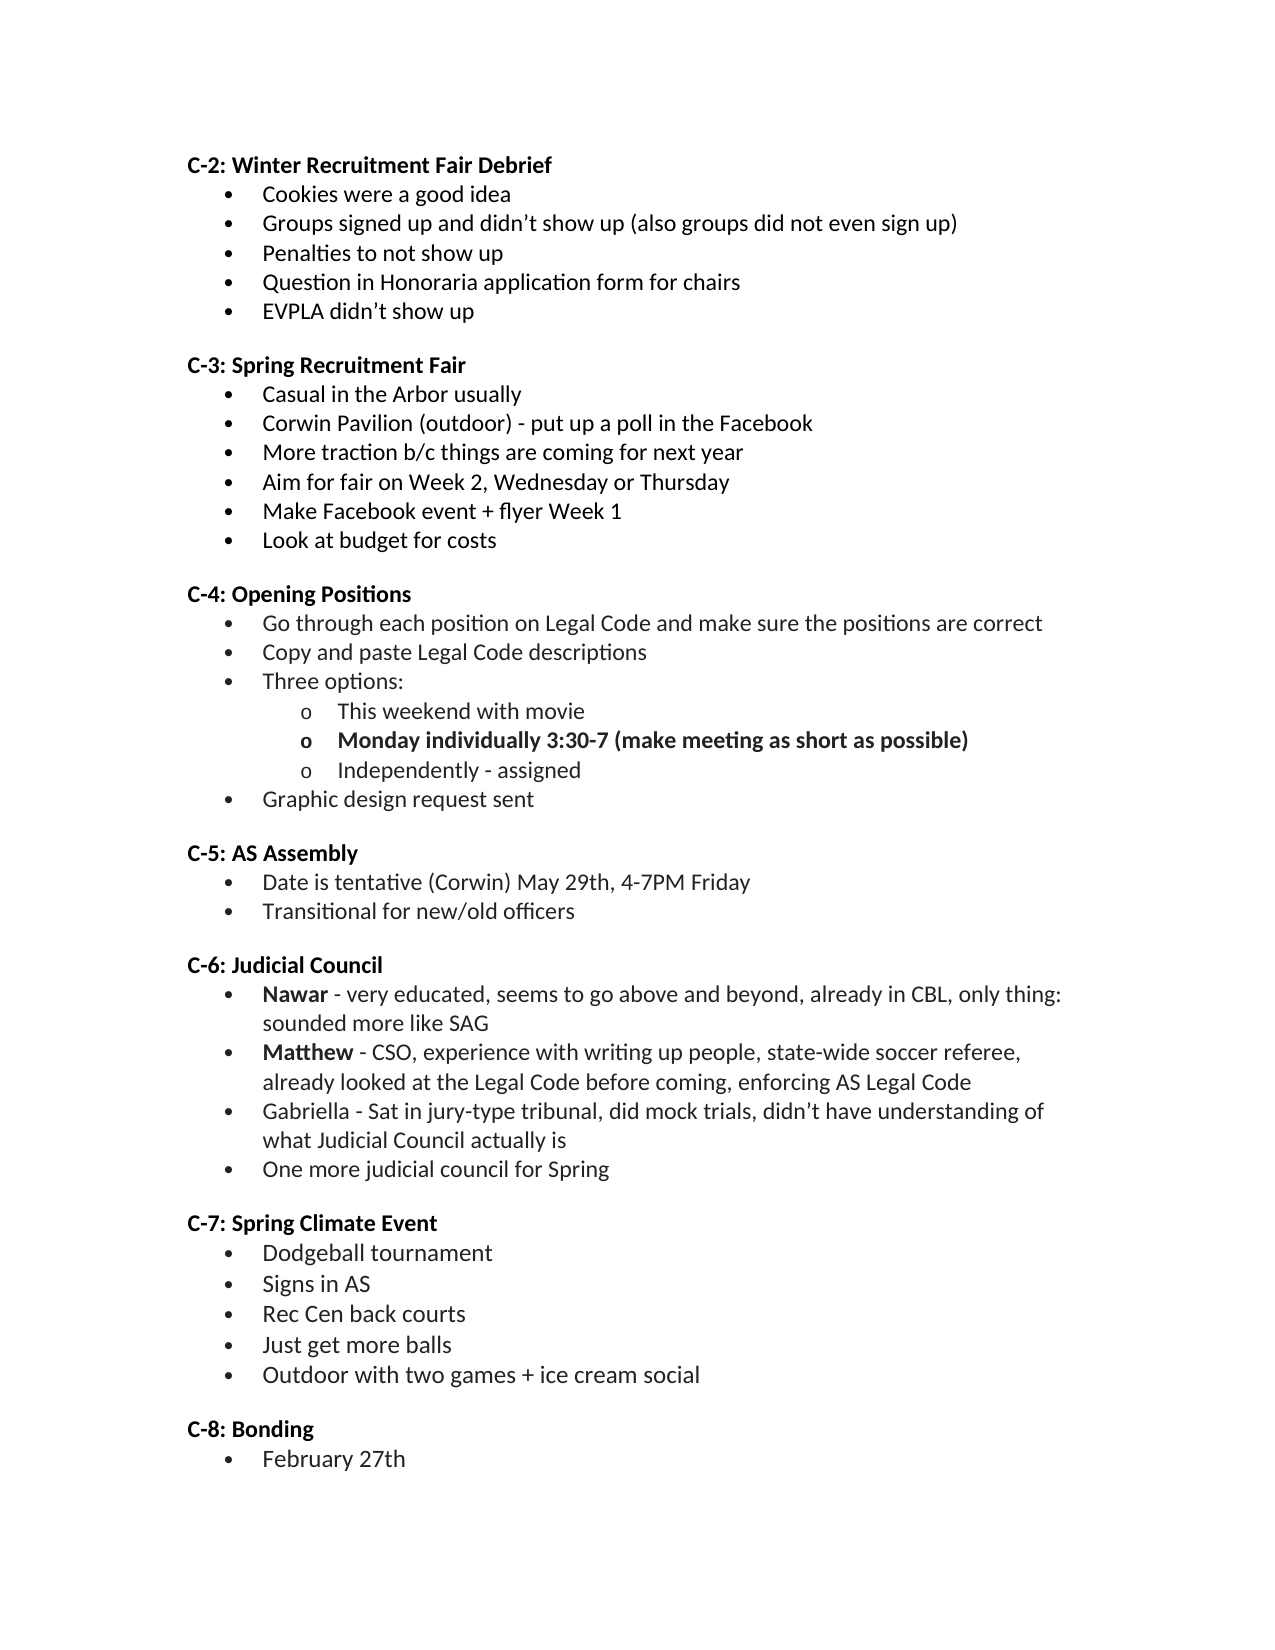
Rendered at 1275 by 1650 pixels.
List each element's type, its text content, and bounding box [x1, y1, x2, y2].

list Rec Cen back courts [225, 1298, 1087, 1329]
list Make Facebook event + flyer Week 1 [225, 496, 1087, 525]
text C-2: Winter Recruitment Fair Debrief [187, 150, 1087, 179]
list Matthew - CSO, experience with writing up people, state-wide soccer referee, already looked at the Legal Code before coming, enforcing AS Legal Code [225, 1037, 1087, 1096]
list Outdoor with two games + ice cream social [225, 1359, 1087, 1390]
list Independently - assigned [300, 755, 1087, 784]
list Question in Honoraria application form for chairs [225, 267, 1087, 296]
list Date is tentative (Corwin) May 29th, 4-7PM Friday [225, 867, 1087, 896]
list February 27th [225, 1443, 1087, 1474]
list Graphic design request sent [225, 784, 1087, 814]
list Aim for fair on Week 2, Wednesday or Thursday [225, 467, 1087, 496]
list Penalties to not show up [225, 238, 1087, 267]
list Casual in the Arbor usually [225, 379, 1087, 408]
text C-6: Judicial Council [187, 950, 1087, 979]
list Monday individually 3:30-7 (make meeting as short as possible) [300, 725, 1087, 755]
list Three options: [225, 666, 1087, 696]
list Look at budget for costs [225, 525, 1087, 554]
list Gabriella - Sat in jury-type tribunal, did mock trials, didn’t have understanding of what Judicial Council actually is [225, 1096, 1087, 1154]
text C-5: AS Assembly [187, 838, 1087, 867]
list EVPLA didn’t show up [225, 296, 1087, 326]
list Cookies were a good idea [225, 179, 1087, 208]
text C-8: Bonding [187, 1414, 1087, 1443]
text C-7: Spring Climate Event [187, 1208, 1087, 1237]
list Nawar - very educated, seems to go above and beyond, already in CBL, only thing: sounded more like SAG [225, 979, 1087, 1037]
list Groups signed up and didn’t show up (also groups did not even sign up) [225, 208, 1087, 238]
text C-3: Spring Recruitment Fair [187, 350, 1087, 379]
text C-4: Opening Positions [187, 579, 1087, 608]
list Just get more balls [225, 1329, 1087, 1359]
list Dodgeball tournament [225, 1237, 1087, 1268]
list Copy and paste Legal Code descriptions [225, 637, 1087, 666]
list This weekend with movie [300, 696, 1087, 725]
list One more judicial council for Spring [225, 1154, 1087, 1184]
list Transitional for new/old officers [225, 896, 1087, 926]
list Go through each position on Legal Code and make sure the positions are correct [225, 608, 1087, 637]
list More traction b/c things are coming for next year [225, 437, 1087, 467]
list Signs in AS [225, 1268, 1087, 1298]
list Corwin Pavilion (outdoor) - put up a poll in the Facebook [225, 408, 1087, 437]
